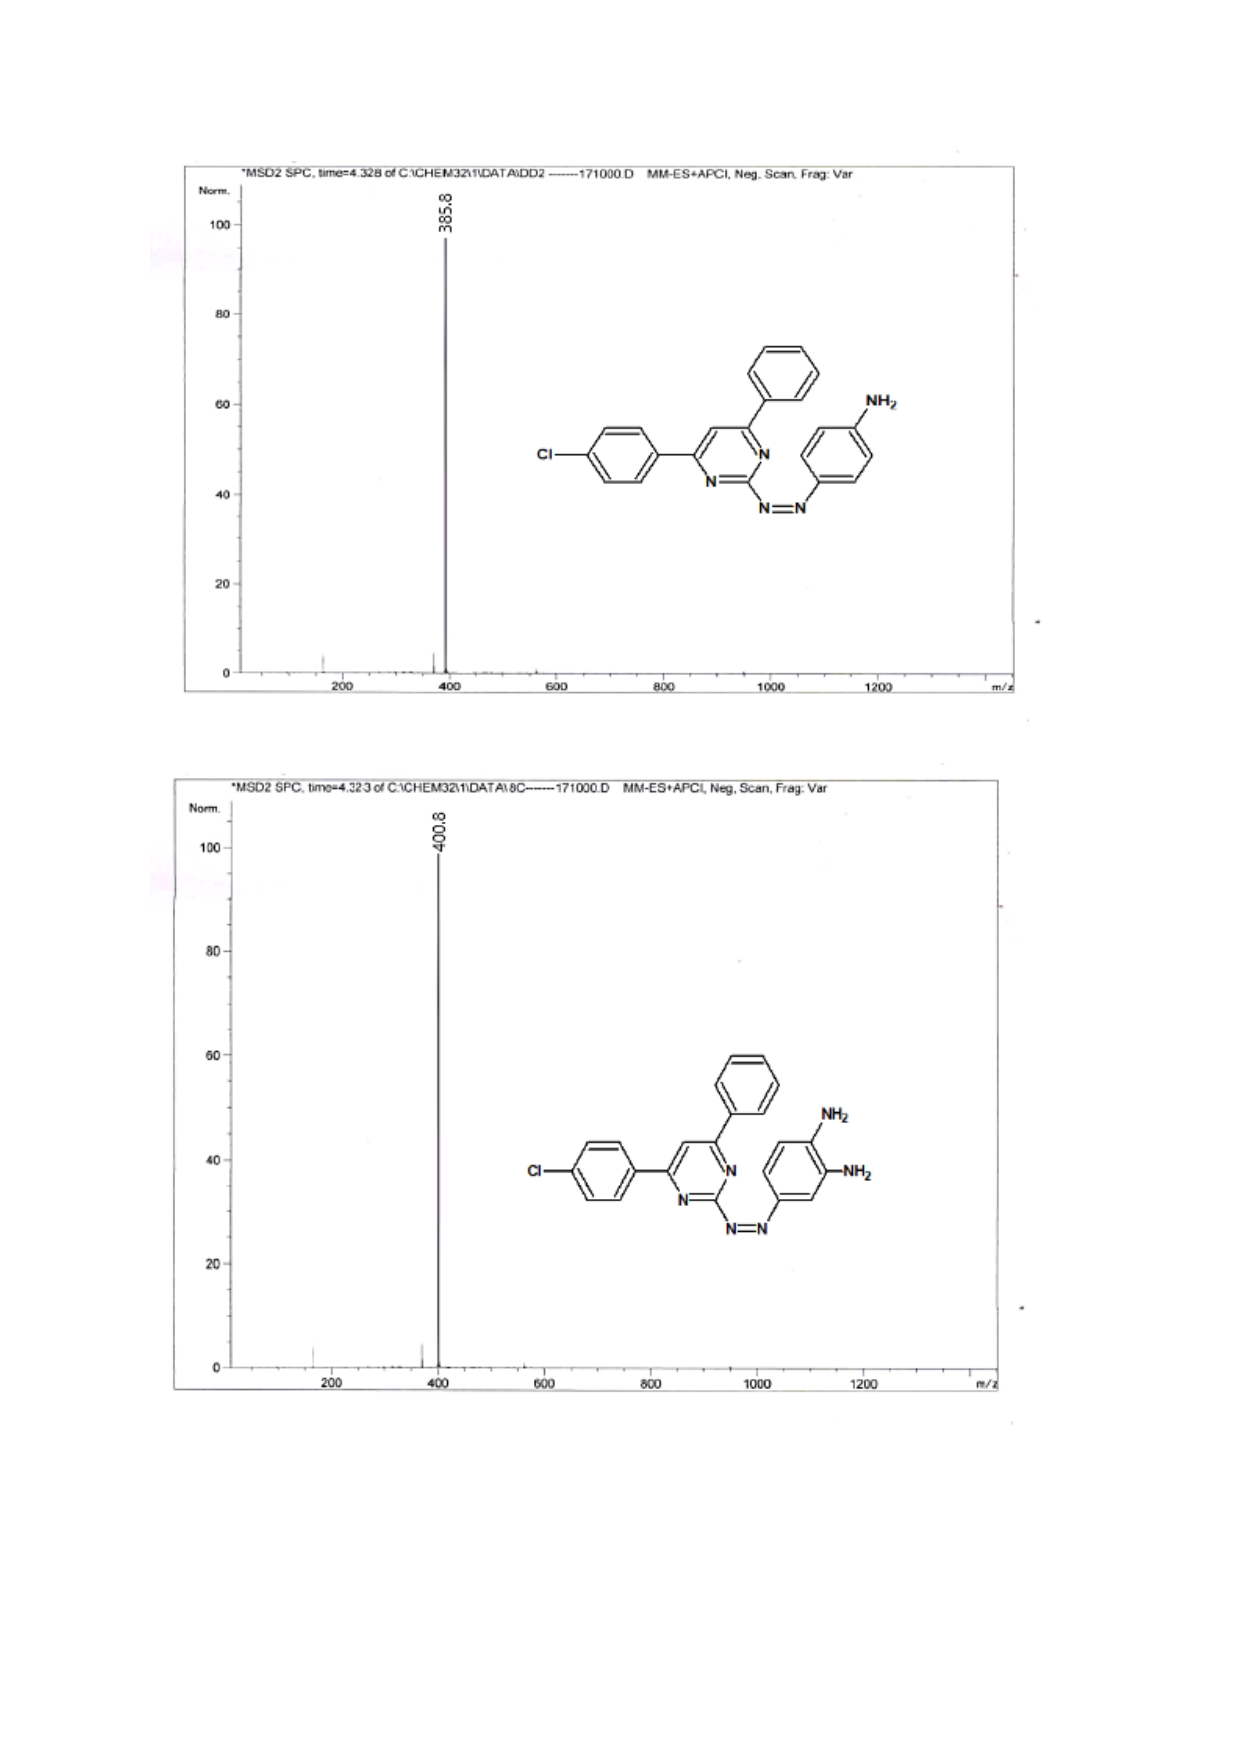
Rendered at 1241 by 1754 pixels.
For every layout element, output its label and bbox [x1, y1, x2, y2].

picture [150, 150, 1065, 761]
picture [150, 763, 1038, 1425]
